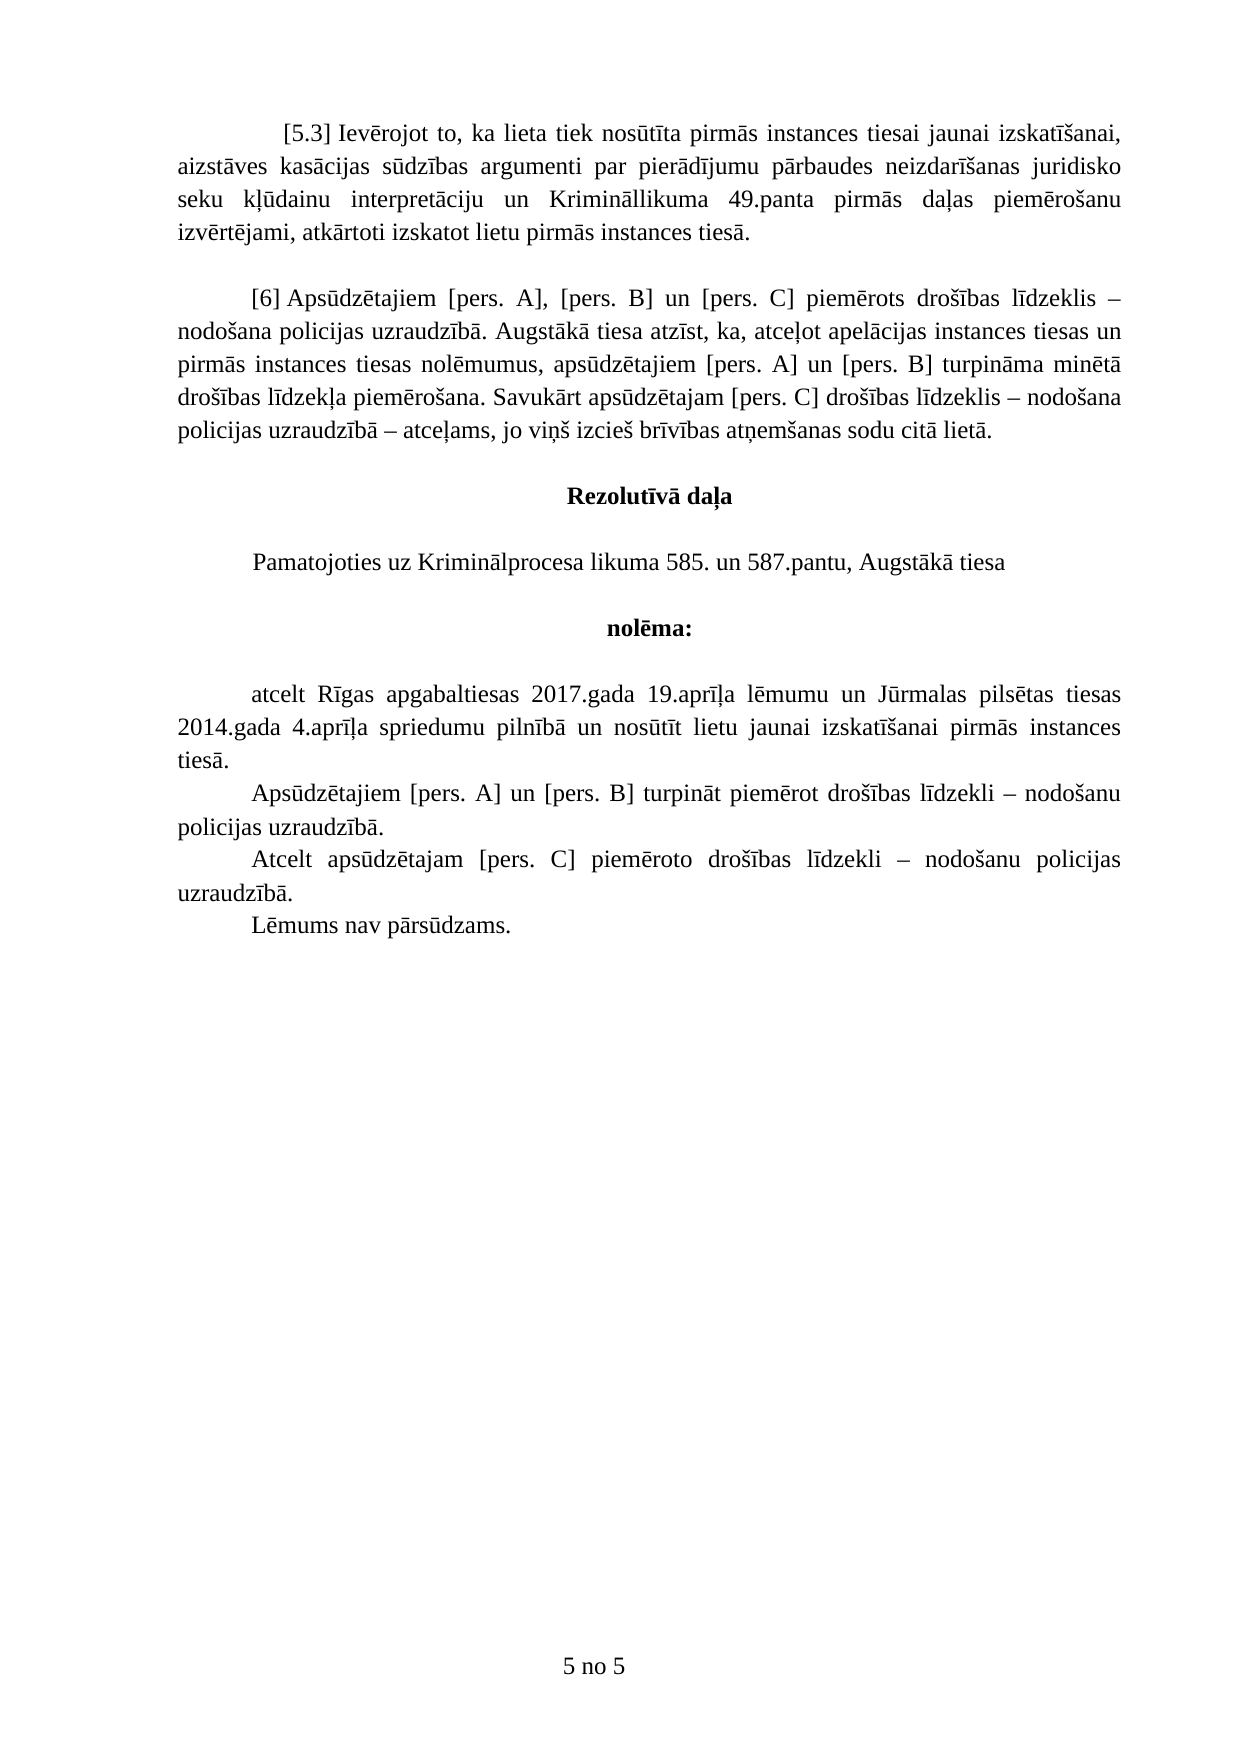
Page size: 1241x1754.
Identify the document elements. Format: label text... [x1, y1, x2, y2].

text Rezolutīvā daļa [177, 481, 1122, 510]
text nolēma: [177, 613, 1122, 642]
text [5.3] Ievērojot to, ka lieta tiek nosūtīta pirmās instances tiesai jaunai izskatīšanai, aizstāves kasācijas sūdzības argumenti par pierādījumu pārbaudes neizdarīšanas juridisko seku kļūdainu interpretāciju un Krimināllikuma 49.panta pirmās daļas piemērošanu izvērtējami, atkārtoti izskatot lietu pirmās instances tiesā. [177, 118, 1122, 246]
text nav pārsūdzams. [177, 911, 1122, 939]
text [6] Apsūdzētajiem [pers. A], [pers. B] un [pers. C] piemērots drošības līdzeklis – nodošana policijas uzraudzībā. Augstākā tiesa atzīst, ka, atceļot apelācijas instances tiesas un pirmās instances tiesas nolēmumus, apsūdzētajiem [pers. A] un [pers. B] turpināma minētā drošības līdzekļa piemērošana. Savukārt apsūdzētajam [pers. C] drošības līdzeklis – nodošana policijas uzraudzībā – atceļams, jo viņš izcieš brīvības atņemšanas sodu citā lietā. [177, 283, 1122, 444]
text Atcelt apsūdzētajam [pers. C] piemēroto drošības līdzekli – nodošanu policijas uzraudzībā. [177, 844, 1122, 906]
text atcelt Rīgas apgabaltiesas 2017.gada 19.aprīļa lēmumu un Jūrmalas pilsētas tiesas 2014.gada 4.aprīļa spriedumu pilnībā un nosūtīt lietu jaunai izskatīšanai pirmās instances tiesā. [177, 679, 1122, 774]
text Pamatojoties uz Kriminālprocesa likuma 585. un 587.pantu, Augstākā tiesa [177, 547, 1122, 576]
text Apsūdzētajiem [pers. A] un [pers. B] turpināt piemērot drošības līdzekli – nodošanu policijas uzraudzībā. [177, 778, 1122, 840]
